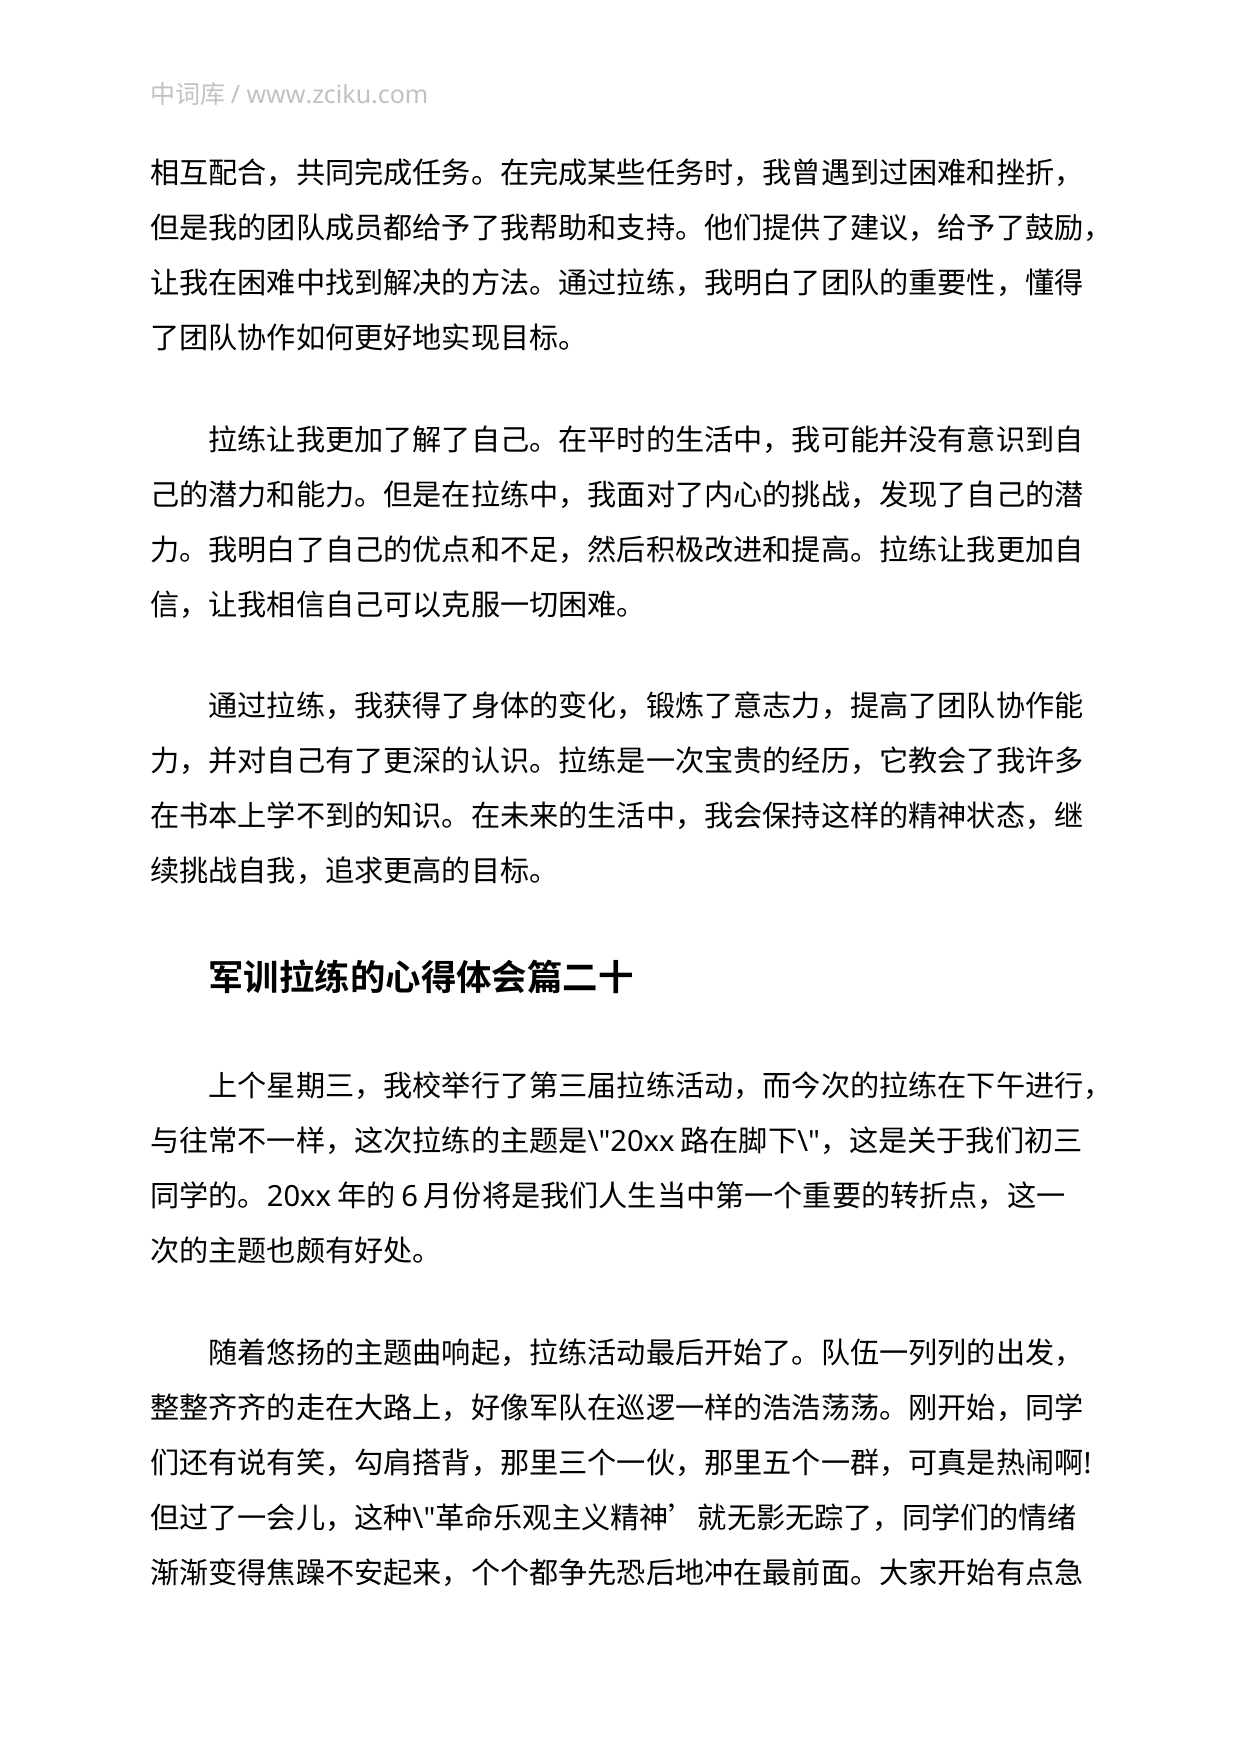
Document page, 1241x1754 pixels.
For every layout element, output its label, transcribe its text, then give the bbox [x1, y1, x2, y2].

text 军训拉练的心得体会篇二十 [150, 949, 1090, 1001]
text 上个星期三，我校举行了第三届拉练活动，而今次的拉练在下午进行，与往常不一样，这次拉练的主题是\"20xx路在脚下\"，这是关于我们初三同学的。20xx年的6月份将是我们人生当中第一个重要的转折点，这一次的主题也颇有好处。 [150, 1063, 1090, 1270]
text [150, 150, 1090, 357]
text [150, 1329, 1090, 1592]
text 拉练让我更加了解了自己。在平时的生活中，我可能并没有意识到自己的潜力和能力。但是在拉练中，我面对了内心的挑战，发现了自己的潜力。我明白了自己的优点和不足，然后积极改进和提高。拉练让我更加自信，让我相信自己可以克服一切困难。 [150, 416, 1090, 623]
text 通过拉练，我获得了身体的变化，锻炼了意志力，提高了团队协作能力，并对自己有了更深的认识。拉练是一次宝贵的经历，它教会了我许多在书本上学不到的知识。在未来的生活中，我会保持这样的精神状态，继续挑战自我，追求更高的目标。 [150, 683, 1090, 890]
